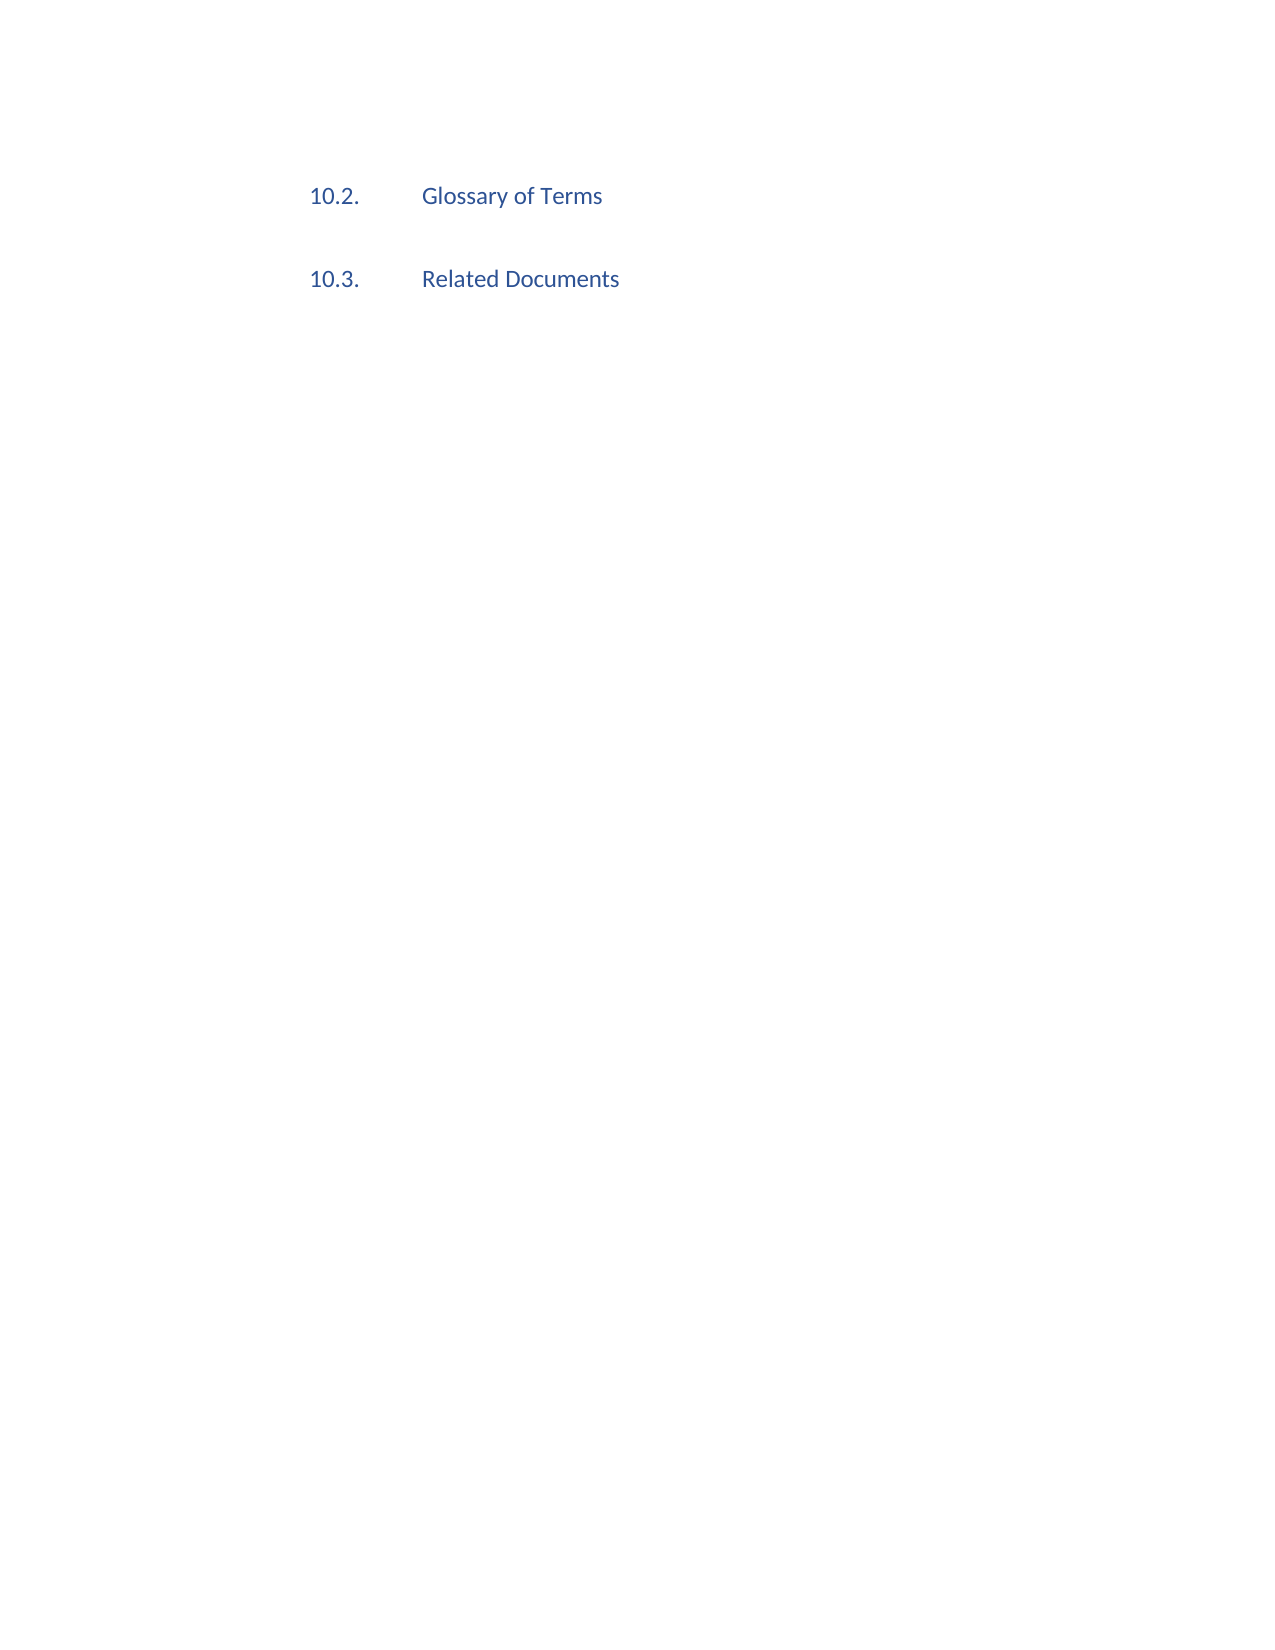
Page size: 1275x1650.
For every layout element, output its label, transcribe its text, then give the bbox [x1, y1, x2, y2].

list Related Documents [309, 263, 1125, 293]
list Glossary of Terms [309, 181, 1125, 211]
